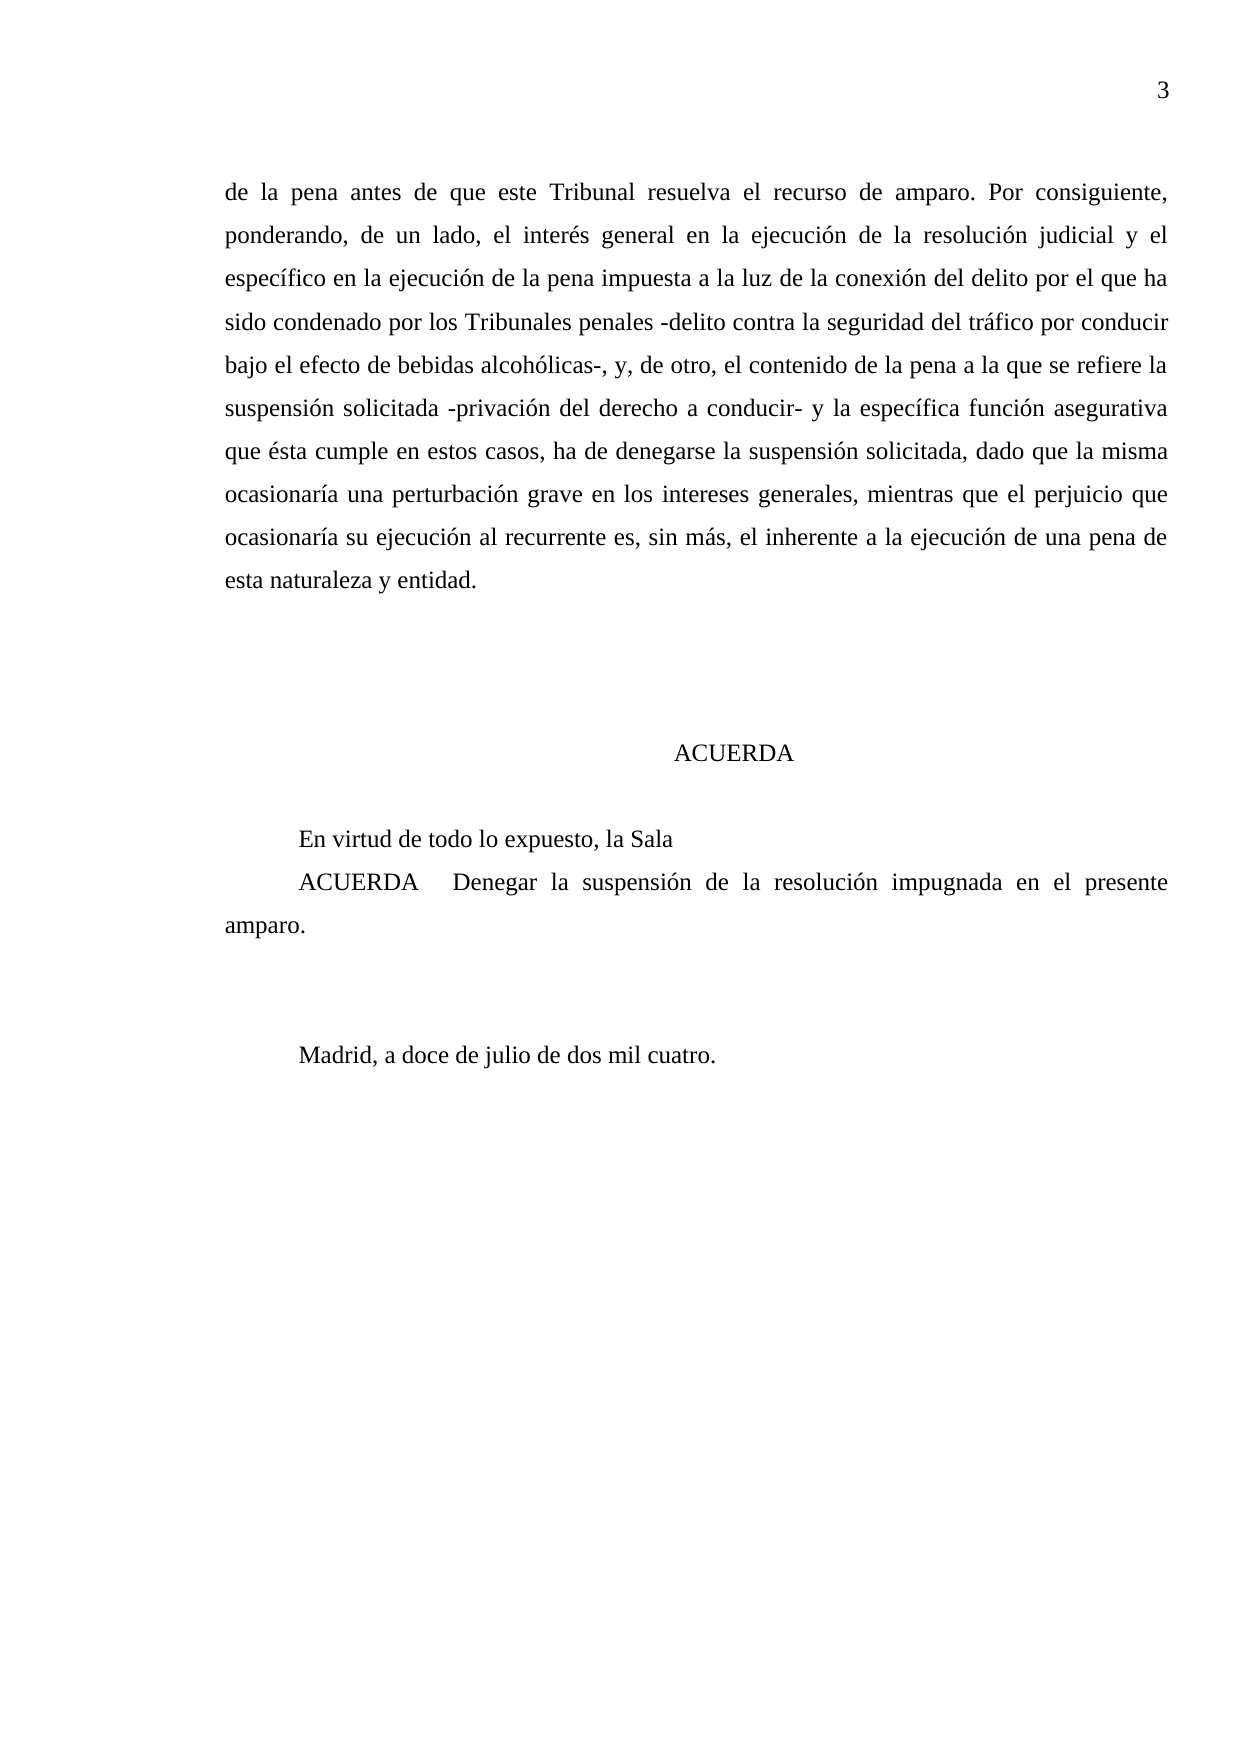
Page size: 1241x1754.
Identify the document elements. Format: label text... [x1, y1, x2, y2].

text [224, 177, 1169, 594]
text ACUERDA Denegar la suspensión de la resolución impugnada en el presente amparo. [224, 867, 1169, 939]
text En virtud de todo lo expuesto, la Sala [224, 824, 1169, 853]
text Madrid, a doce de julio de dos mil cuatro. [224, 1040, 1169, 1068]
text ACUERDA [224, 738, 1169, 767]
